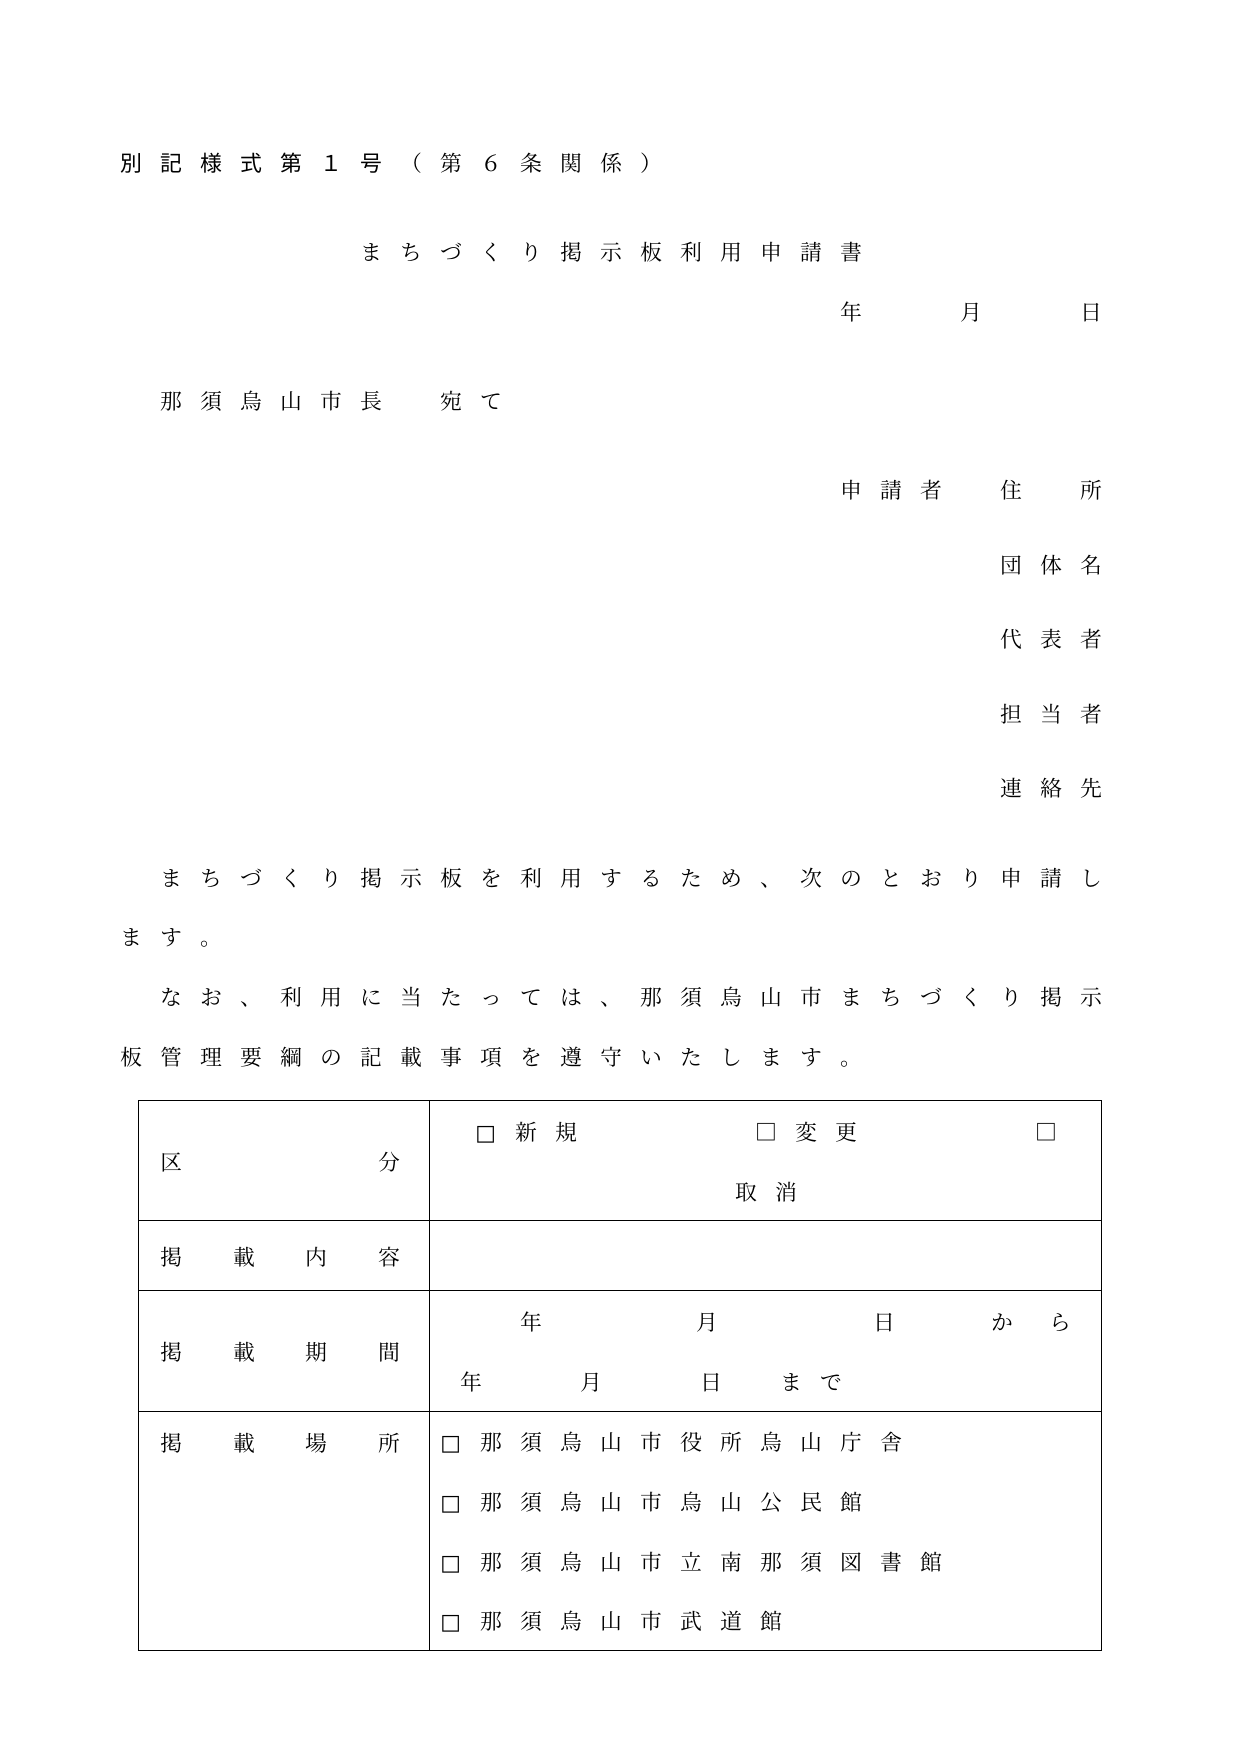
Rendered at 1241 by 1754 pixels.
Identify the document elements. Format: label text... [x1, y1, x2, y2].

text 那須烏山市長 宛て [120, 370, 1120, 430]
text 代表者 [120, 608, 1120, 668]
text 年 月 日 [120, 281, 1120, 340]
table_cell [430, 1412, 1101, 1650]
text 申請者 住 所 [120, 459, 1120, 519]
text 別記様式第１号（第６条関係） [120, 132, 1120, 191]
table_cell [430, 1221, 1101, 1290]
text 団体名 [120, 534, 1120, 594]
text まちづくり掲示板を利用するため、次のとおり申請します。 [120, 847, 1120, 966]
table_header □新規 □変更 □取消 [430, 1101, 1101, 1220]
table_cell 掲載内容 [139, 1221, 429, 1290]
table_cell 年 月 日 から 年 月 日 まで [430, 1291, 1101, 1411]
text 担当者 [120, 683, 1120, 743]
table_cell 掲載場所 [139, 1412, 429, 1650]
table_cell 掲載期間 [139, 1291, 429, 1411]
text 連絡先 [120, 757, 1120, 817]
table_header 区分 [139, 1101, 429, 1220]
text なお、利用に当たっては、那須烏山市まちづくり掲示板管理要綱の記載事項を遵守いたします。 [120, 966, 1120, 1085]
text まちづくり掲示板利用申請書 [120, 221, 1120, 281]
